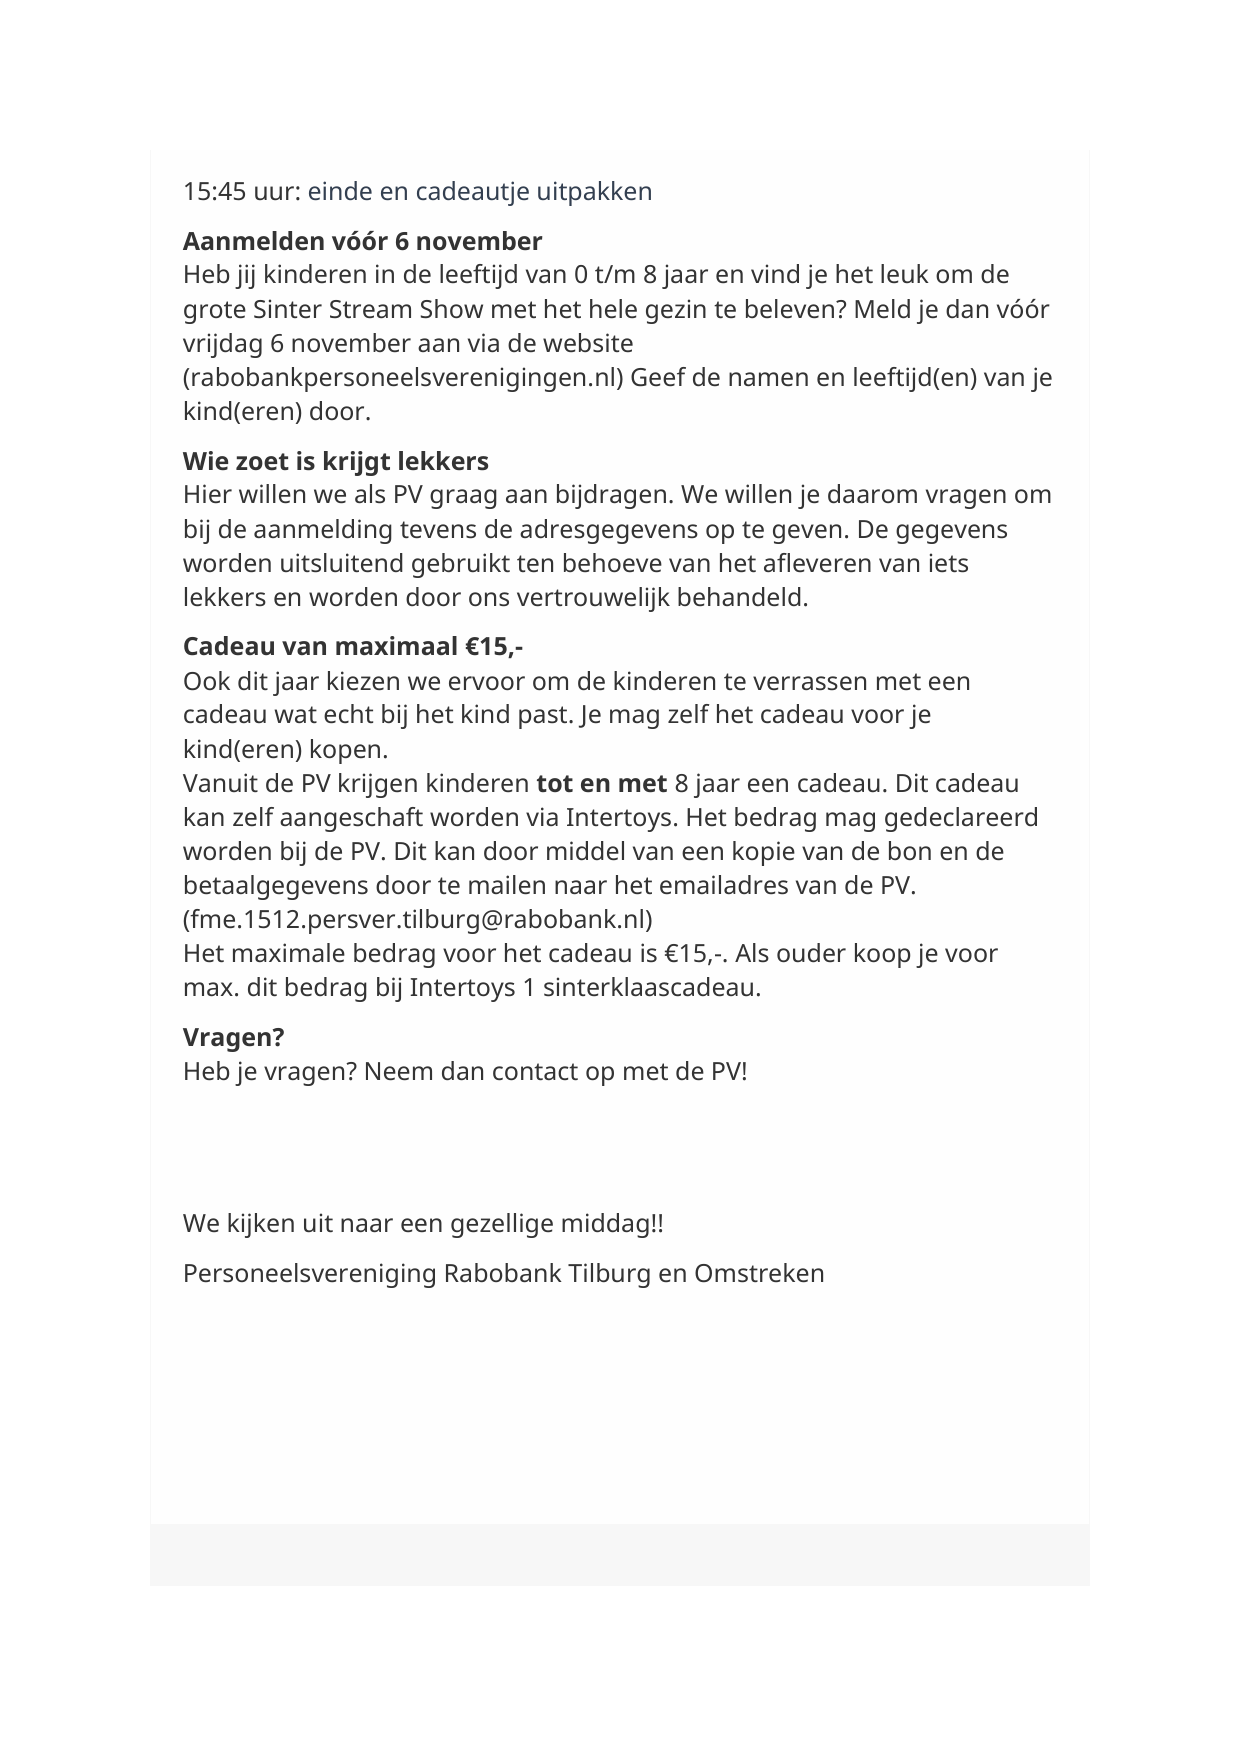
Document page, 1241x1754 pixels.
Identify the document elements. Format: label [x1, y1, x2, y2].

table_header [150, 150, 1090, 1586]
